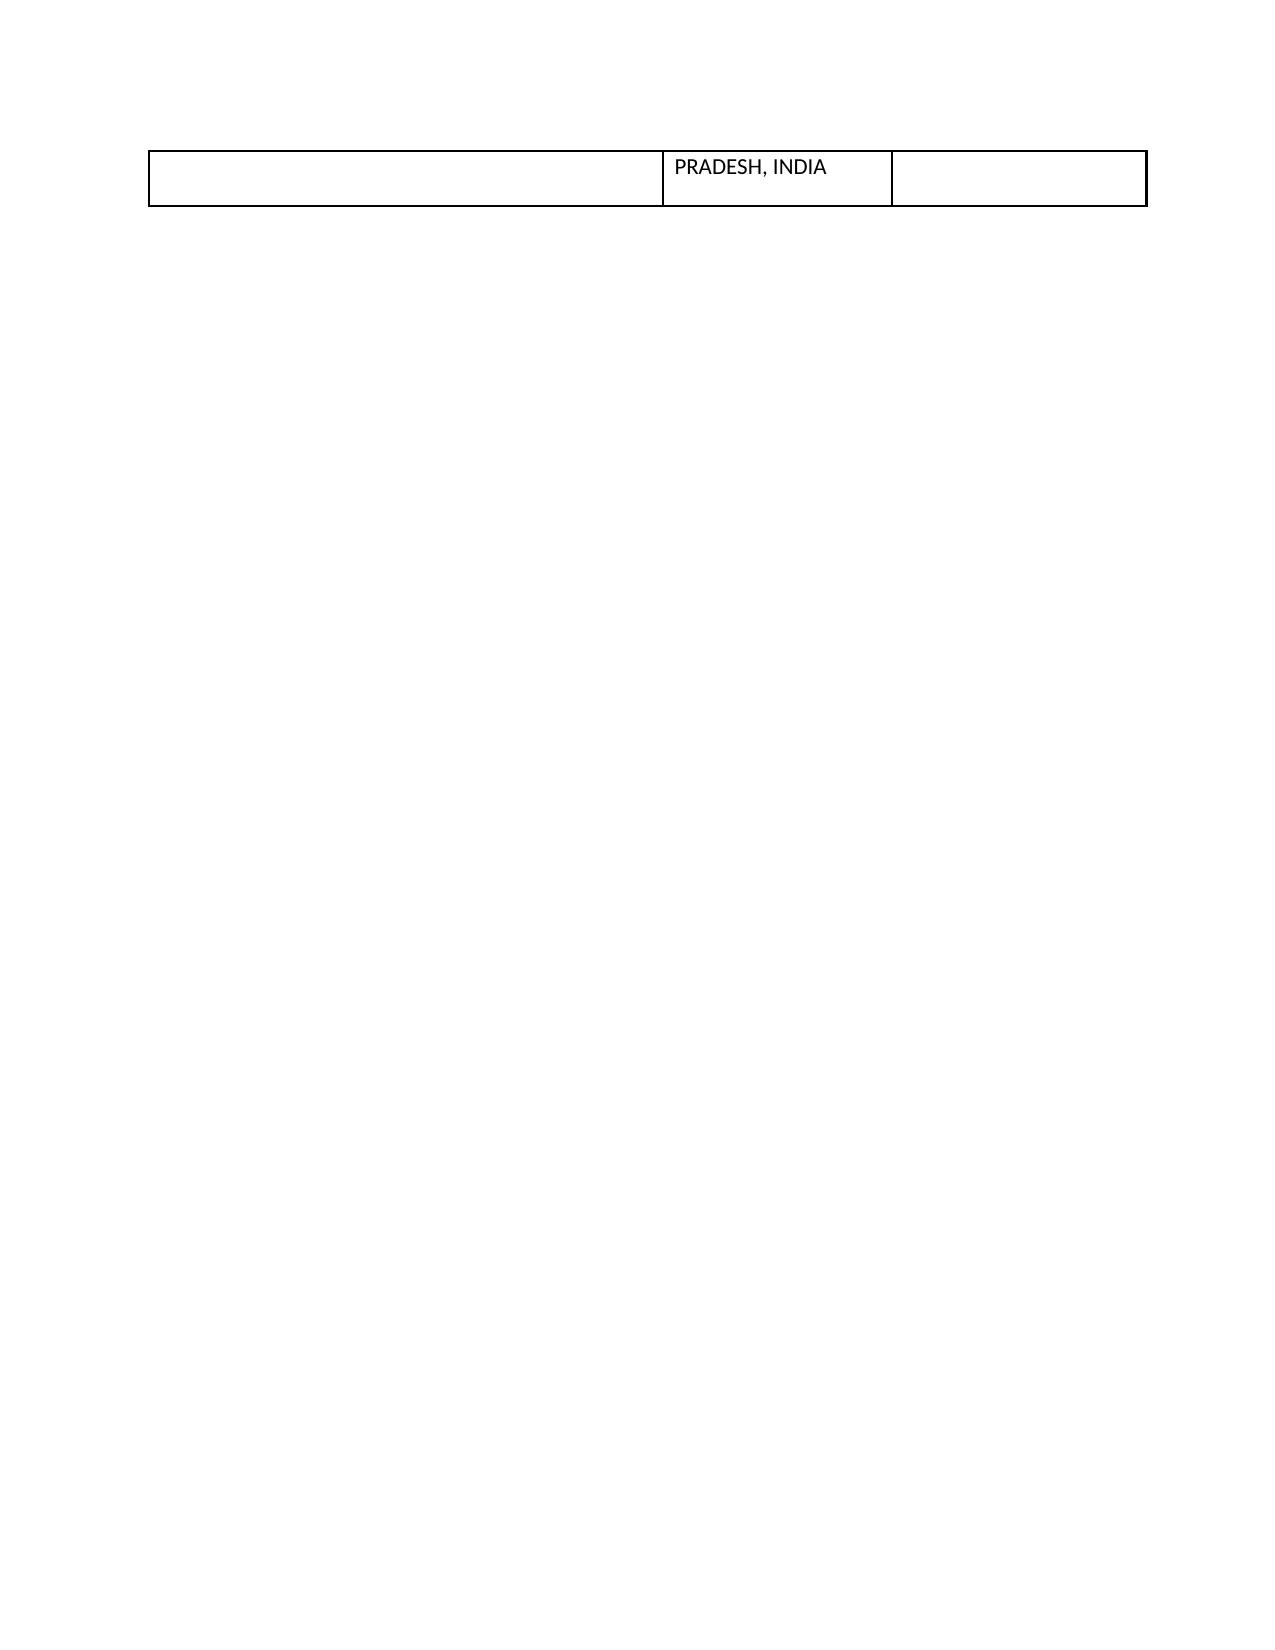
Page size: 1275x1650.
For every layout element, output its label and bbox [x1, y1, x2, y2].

table_cell [150, 152, 662, 205]
table_cell [664, 152, 891, 205]
table_cell [893, 152, 1145, 205]
